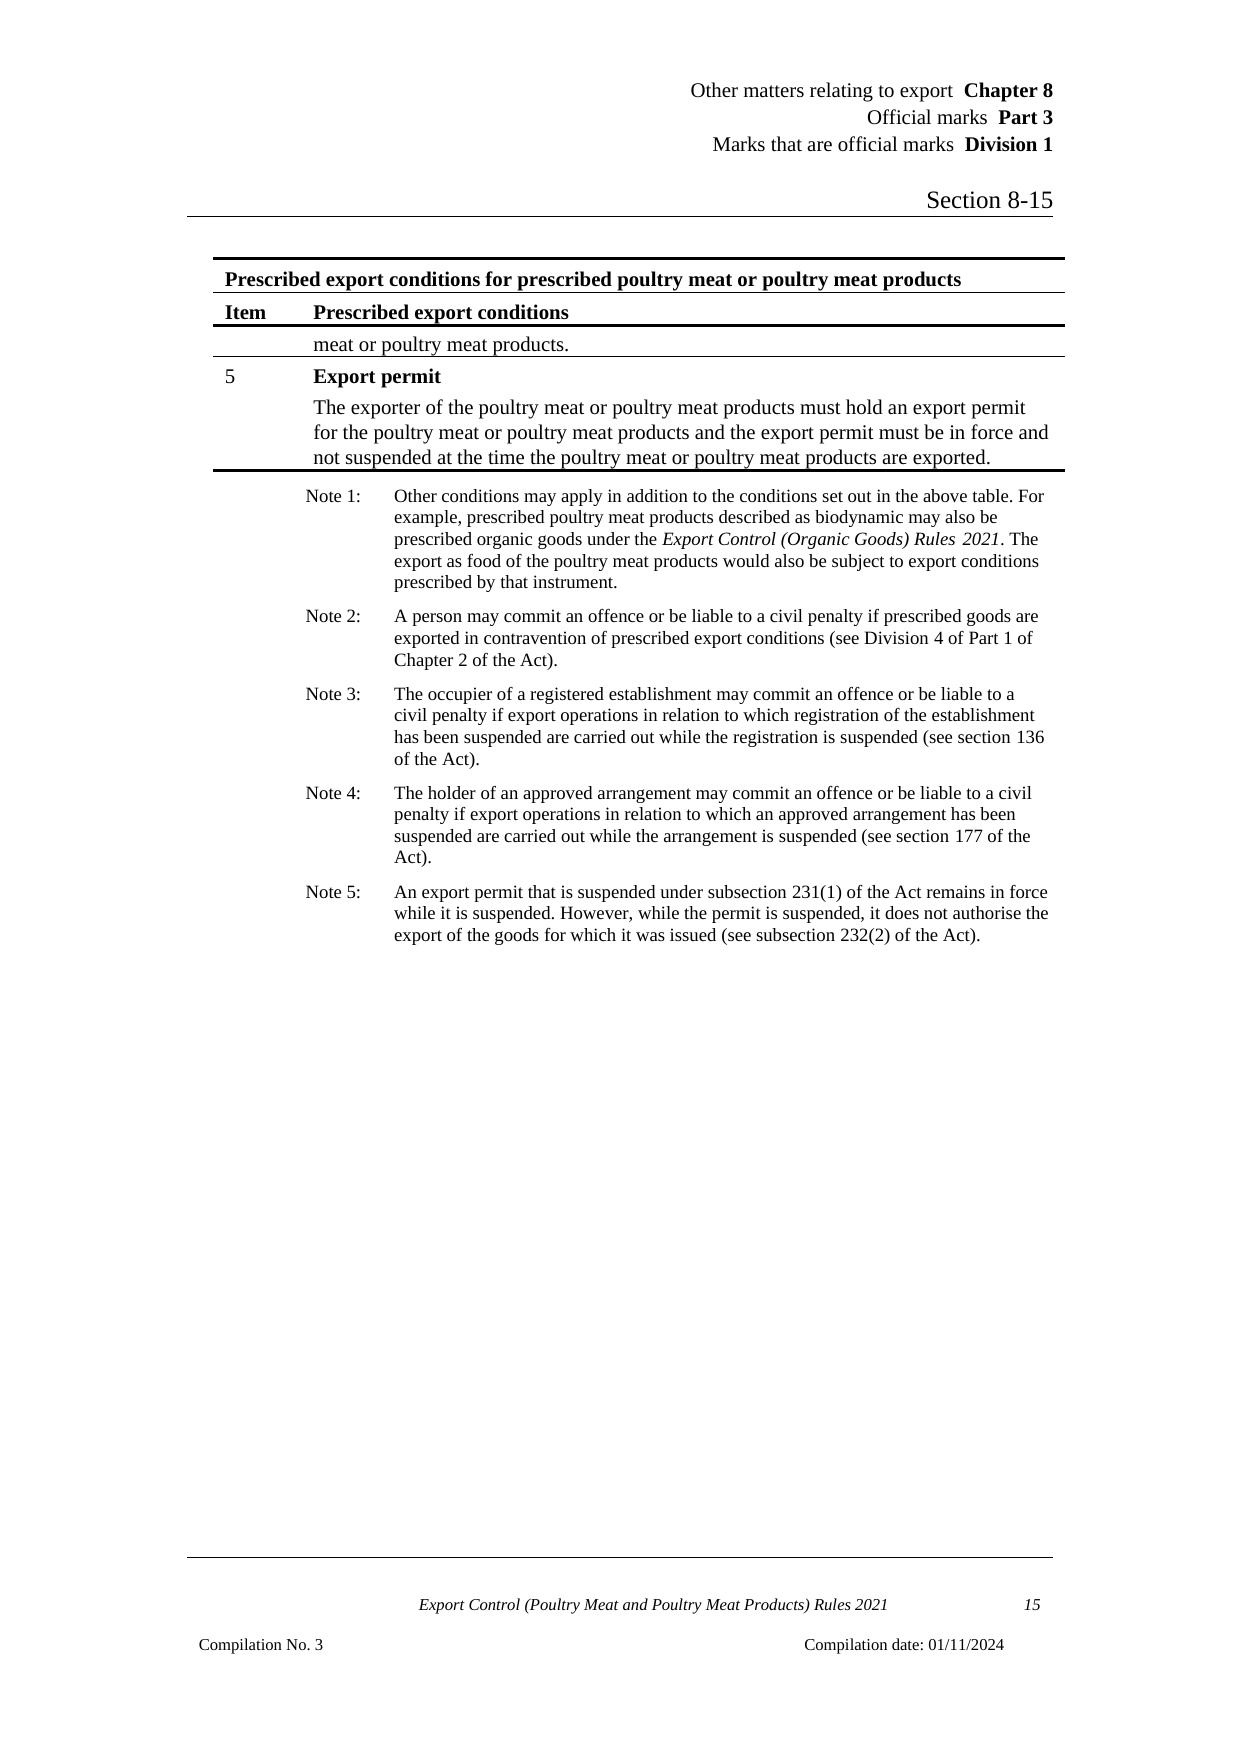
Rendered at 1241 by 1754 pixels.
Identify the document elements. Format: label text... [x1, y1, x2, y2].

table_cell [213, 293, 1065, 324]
text Note 2: A person may commit an offence or be liable to a civil penalty if prescribed goods are exported in contravention of prescribed export conditions (see Division 4 of Part 1 of Chapter 2 of the Act). [305, 605, 1053, 670]
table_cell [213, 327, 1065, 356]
text Note 5: An export permit that is suspended under subsection 231(1) of the Act remains in force while it is suspended. However, while the permit is suspended, it does not authorise the export of the goods for which it was issued (see subsection 232(2) of the Act). [305, 881, 1053, 945]
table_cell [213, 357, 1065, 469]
text Note 4: The holder of an approved arrangement may commit an offence or be liable to a civil penalty if export operations in relation to which an approved arrangement has been suspended are carried out while the arrangement is suspended (see section 177 of the Act). [305, 782, 1053, 868]
text Note 3: The occupier of a registered establishment may commit an offence or be liable to a civil penalty if export operations in relation to which registration of the establishment has been suspended are carried out while the registration is suspended (see section 136 of the Act). [305, 683, 1053, 769]
text Note 1: Other conditions may apply in addition to the conditions set out in the above table. For example, prescribed poultry meat products described as biodynamic may also be prescribed organic goods under the Export Control (Organic Goods) Rules 2021. The export as food of the poultry meat products would also be subject to export conditions prescribed by that instrument. [305, 485, 1053, 593]
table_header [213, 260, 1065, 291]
